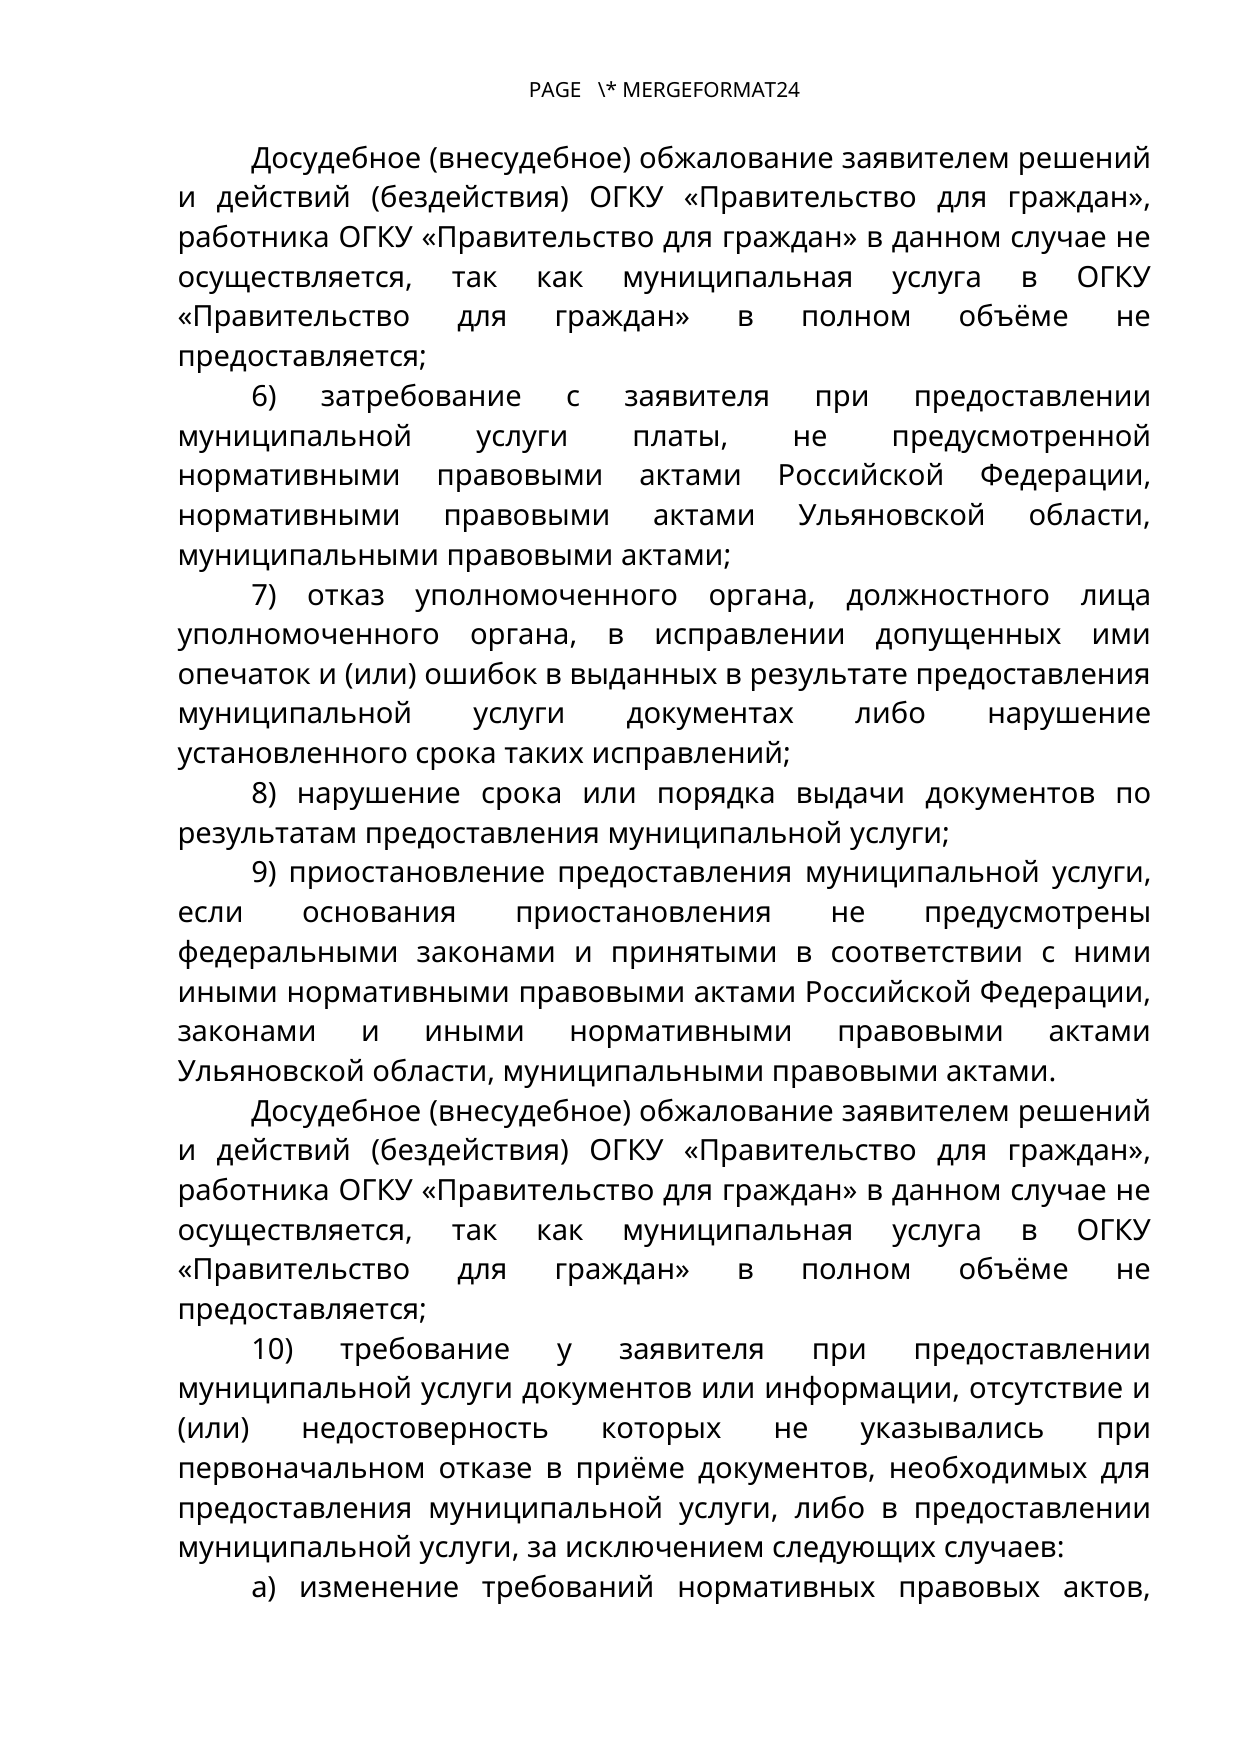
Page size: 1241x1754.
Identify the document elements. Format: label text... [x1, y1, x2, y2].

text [177, 1566, 1152, 1606]
text Досудебное (внесудебное) обжалование заявителем решений и действий (бездействия) ОГКУ «Правительство для граждан», работника ОГКУ «Правительство для граждан» в данном случае не осуществляется, так как муниципальная услуга в ОГКУ «Правительство для граждан» в полном объёме не предоставляется; [177, 137, 1152, 375]
text 7) отказ уполномоченного органа, должностного лица уполномоченного органа, в исправлении допущенных ими опечаток и (или) ошибок в выданных в результате предоставления муниципальной услуги документах либо нарушение установленного срока таких исправлений; [177, 574, 1152, 772]
text 6) затребование с заявителя при предоставлении муниципальной услуги платы, не предусмотренной нормативными правовыми актами Российской Федерации, нормативными правовыми актами Ульяновской области, муниципальными правовыми актами; [177, 375, 1152, 574]
text Досудебное (внесудебное) обжалование заявителем решений и действий (бездействия) ОГКУ «Правительство для граждан», работника ОГКУ «Правительство для граждан» в данном случае не осуществляется, так как муниципальная услуга в ОГКУ «Правительство для граждан» в полном объёме не предоставляется; [177, 1090, 1152, 1328]
text 8) нарушение срока или порядка выдачи документов по результатам предоставления муниципальной услуги; [177, 772, 1152, 852]
text 10) требование у заявителя при предоставлении муниципальной услуги документов или информации, отсутствие и (или) недостоверность которых не указывались при первоначальном отказе в приёме документов, необходимых для предоставления муниципальной услуги, либо в предоставлении муниципальной услуги, за исключением следующих случаев: [177, 1328, 1152, 1566]
text 9) приостановление предоставления муниципальной услуги, если основания приостановления не предусмотрены федеральными законами и принятыми в соответствии с ними иными нормативными правовыми актами Российской Федерации, законами и иными нормативными правовыми актами Ульяновской области, муниципальными правовыми актами. [177, 852, 1152, 1090]
